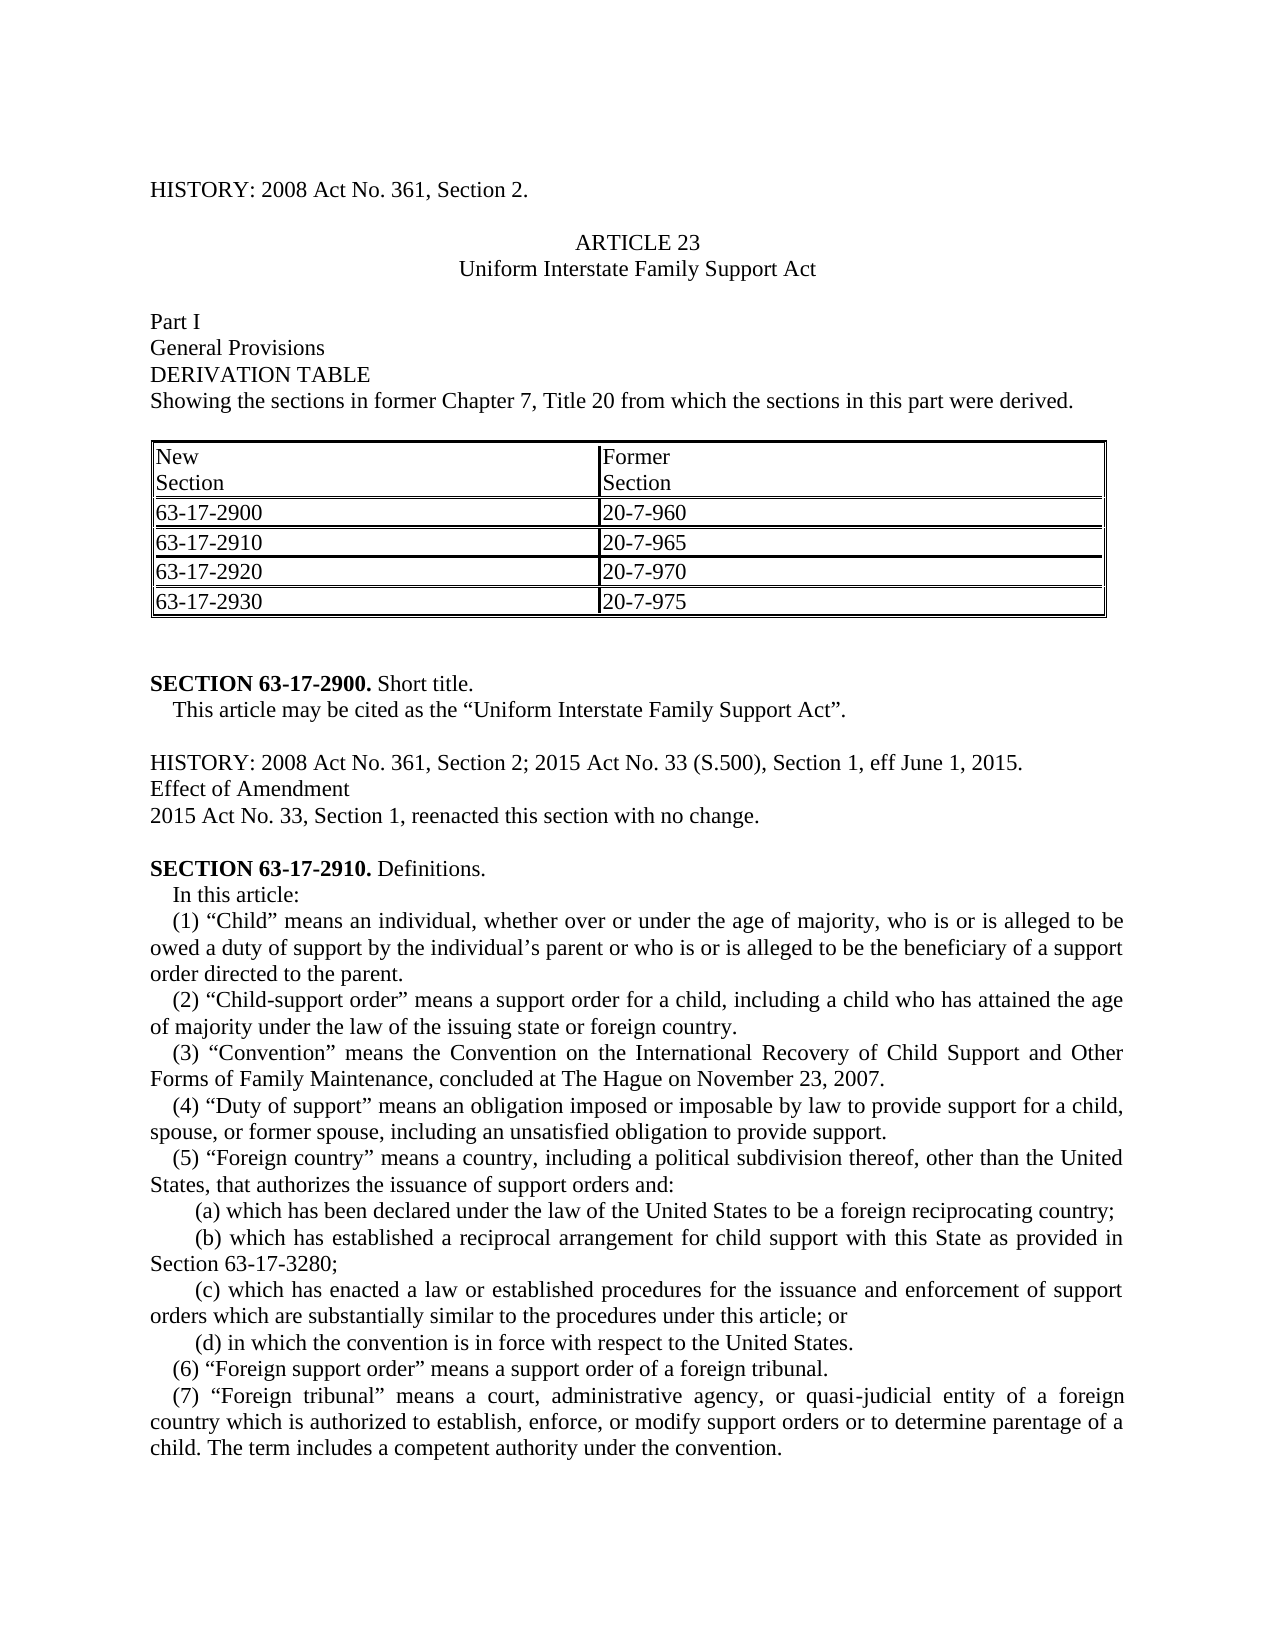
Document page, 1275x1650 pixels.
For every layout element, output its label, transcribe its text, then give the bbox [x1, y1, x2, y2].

text General Provisions [150, 334, 1125, 361]
text This article may be cited as the “Uniform Interstate Family Support Act”. [150, 696, 1125, 723]
table_cell 20-7-970 [601, 555, 1104, 584]
text HISTORY: 2008 Act No. 361, Section 2. [150, 176, 1125, 203]
text (1) “Child” means an individual, whether over or under the age of majority, who is or is alleged to be owed a duty of support by the individual’s parent or who is or is alleged to be the beneficiary of a support order directed to the parent. [150, 907, 1125, 986]
text In this article: [150, 881, 1125, 907]
table_cell 63-17-2910 [154, 525, 598, 555]
table_cell 20-7-960 [599, 496, 1105, 525]
text (2) “Child-support order” means a support order for a child, including a child who has attained the age of majority under the law of the issuing state or foreign country. [150, 986, 1125, 1039]
text (c) which has enacted a law or established procedures for the issuance and enforcement of support orders which are substantially similar to the procedures under this article; or [150, 1276, 1125, 1329]
text Part I [150, 308, 1125, 334]
text HISTORY: 2008 Act No. 361, Section 2; 2015 Act No. 33 (S.500), Section 1, eff June 1, 2015. [150, 749, 1125, 776]
text SECTION 63-17-2900. Short title. [150, 670, 1125, 696]
text Effect of Amendment [150, 776, 1125, 802]
text SECTION 63-17-2910. Definitions. [150, 854, 1125, 881]
text 2015 Act No. 33, Section 1, reenacted this section with no change. [150, 802, 1125, 828]
table_cell Former Section [599, 443, 1104, 496]
text (a) which has been declared under the law of the United States to be a foreign reciprocating country; [150, 1197, 1125, 1223]
text (6) “Foreign support order” means a support order of a foreign tribunal. [150, 1355, 1125, 1382]
text (5) “Foreign country” means a country, including a political subdivision thereof, other than the United States, that authorizes the issuance of support orders and: [150, 1144, 1125, 1197]
table_cell 20-7-965 [601, 525, 1104, 555]
text ARTICLE 23 [150, 229, 1125, 255]
table_cell New Section [154, 443, 599, 496]
text (d) in which the convention is in force with respect to the United States. [150, 1329, 1125, 1355]
text (3) “Convention” means the Convention on the International Recovery of Child Support and Other Forms of Family Maintenance, concluded at The Hague on November 23, 2007. [150, 1039, 1125, 1092]
table_cell 63-17-2930 [154, 585, 599, 614]
text Showing the sections in former Chapter 7, Title 20 from which the sections in this part were derived. [150, 387, 1125, 413]
text DERIVATION TABLE [150, 361, 1125, 387]
table_cell 63-17-2900 [152, 496, 599, 525]
text (7) “Foreign tribunal” means a court, administrative agency, or quasi-judicial entity of a foreign country which is authorized to establish, enforce, or modify support orders or to determine parentage of a child. The term includes a competent authority under the convention. [150, 1382, 1125, 1461]
text Uniform Interstate Family Support Act [150, 255, 1125, 282]
table_cell 63-17-2920 [154, 555, 598, 584]
text (4) “Duty of support” means an obligation imposed or imposable by law to provide support for a child, spouse, or former spouse, including an unsatisfied obligation to provide support. [150, 1092, 1125, 1144]
table_cell 20-7-975 [599, 585, 1104, 614]
text (b) which has established a reciprocal arrangement for child support with this State as provided in Section 63-17-3280; [150, 1223, 1125, 1276]
